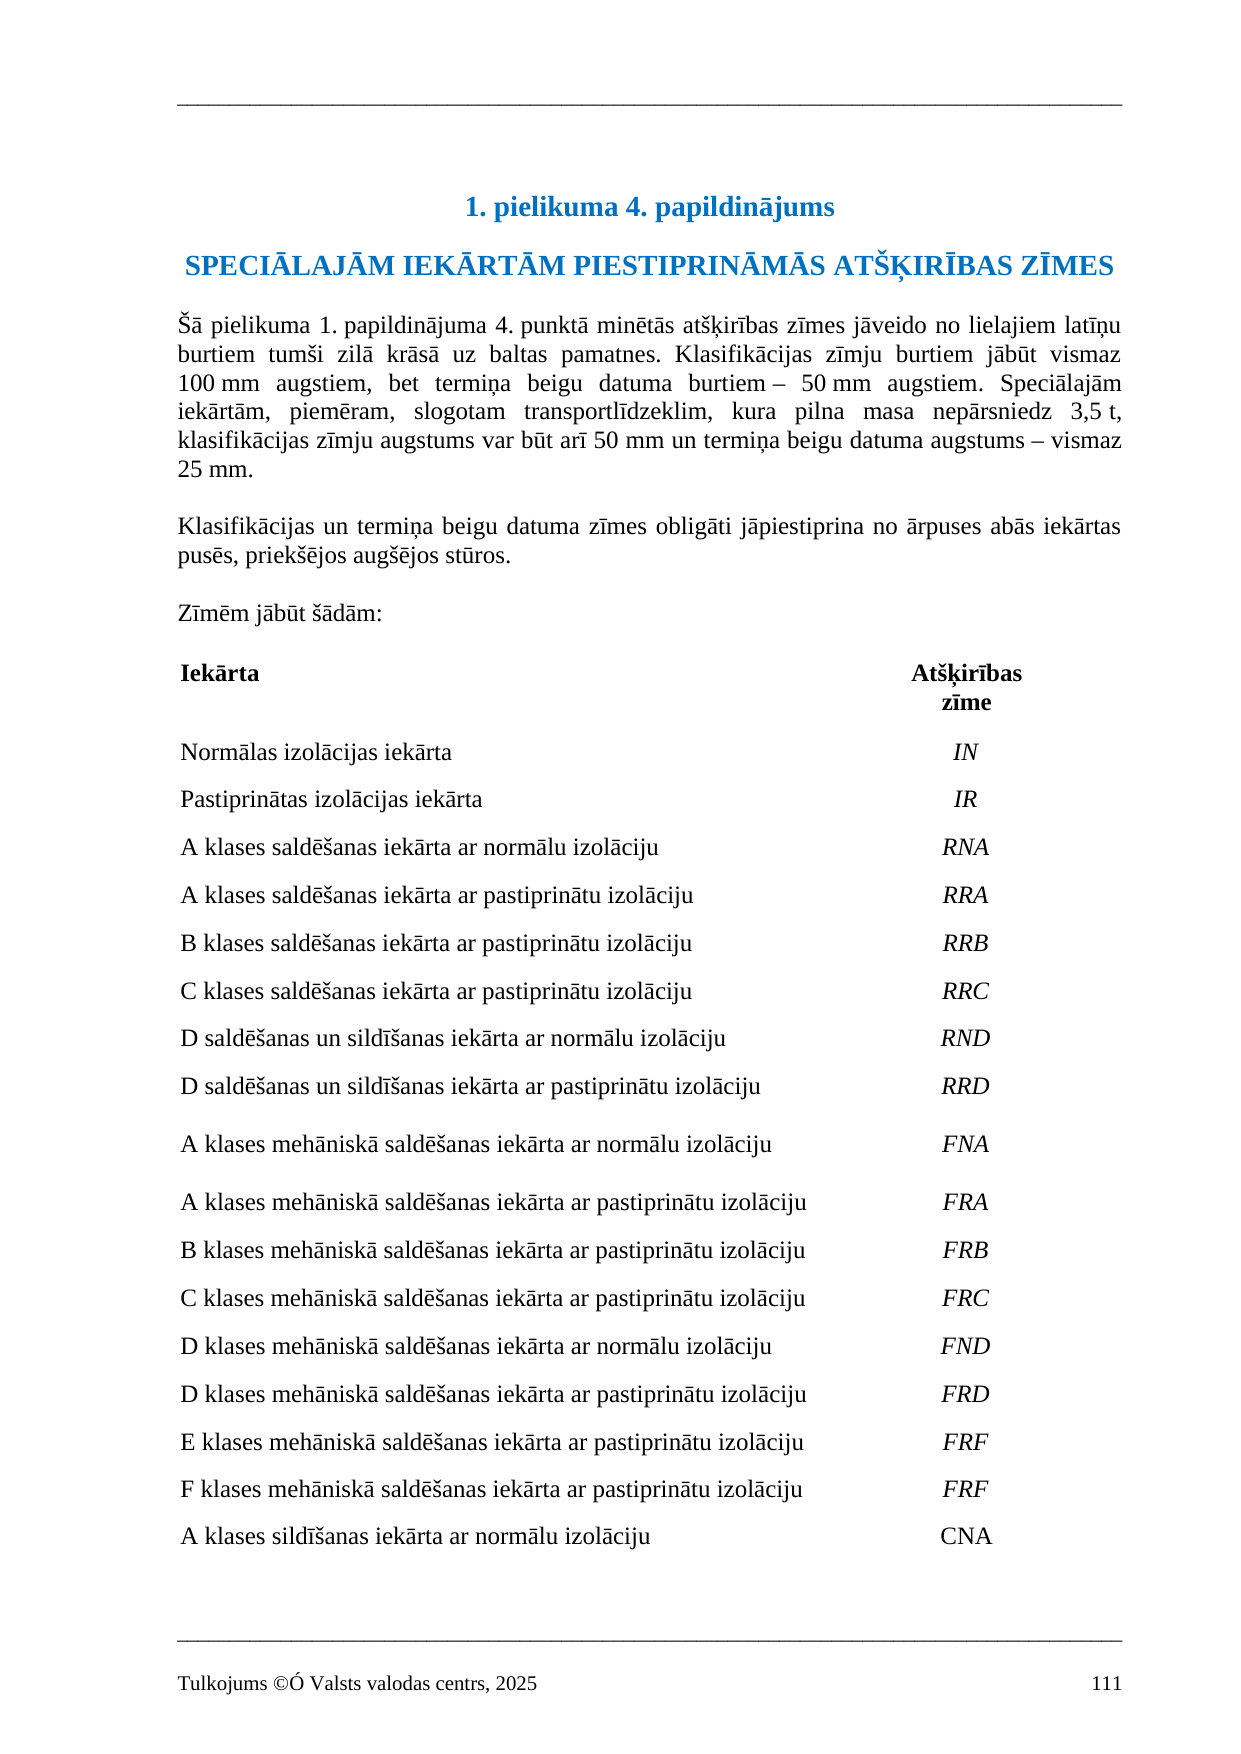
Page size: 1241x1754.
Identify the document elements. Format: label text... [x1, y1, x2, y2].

subtitle SPECIĀLAJĀM IEKĀRTĀM PIESTIPRINĀMĀS ATŠĶIRĪBAS ZĪMES [177, 248, 1122, 281]
text Zīmēm jābūt šādām: [177, 598, 1122, 626]
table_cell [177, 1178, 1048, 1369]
text Šā pielikuma 1. papildinājuma 4. punktā minētās atšķirības zīmes jāveido no lielajiem latīņu burtiem tumši zilā krāsā uz baltas pamatnes. Klasifikācijas zīmju burtiem jābūt vismaz 100 mm augstiem, bet termiņa beigu datuma burtiem – 50 mm augstiem. Speciālajām iekārtām, piemēram, slogotam transportlīdzeklim, kura pilna masa nepārsniedz 3,5 t, klasifikācijas zīmju augstums var būt arī 50 mm un termiņa beigu datuma augstums – vismaz 25 mm. [177, 310, 1122, 483]
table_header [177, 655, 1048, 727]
text Klasifikācijas un termiņa beigu datuma zīmes obligāti jāpiestiprina no ārpuses abās iekārtas pusēs, priekšējos augšējos stūros. [177, 511, 1122, 569]
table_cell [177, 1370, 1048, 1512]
subtitle 1. pielikuma 4. papildinājums [177, 189, 1122, 223]
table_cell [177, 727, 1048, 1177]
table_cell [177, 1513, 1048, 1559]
